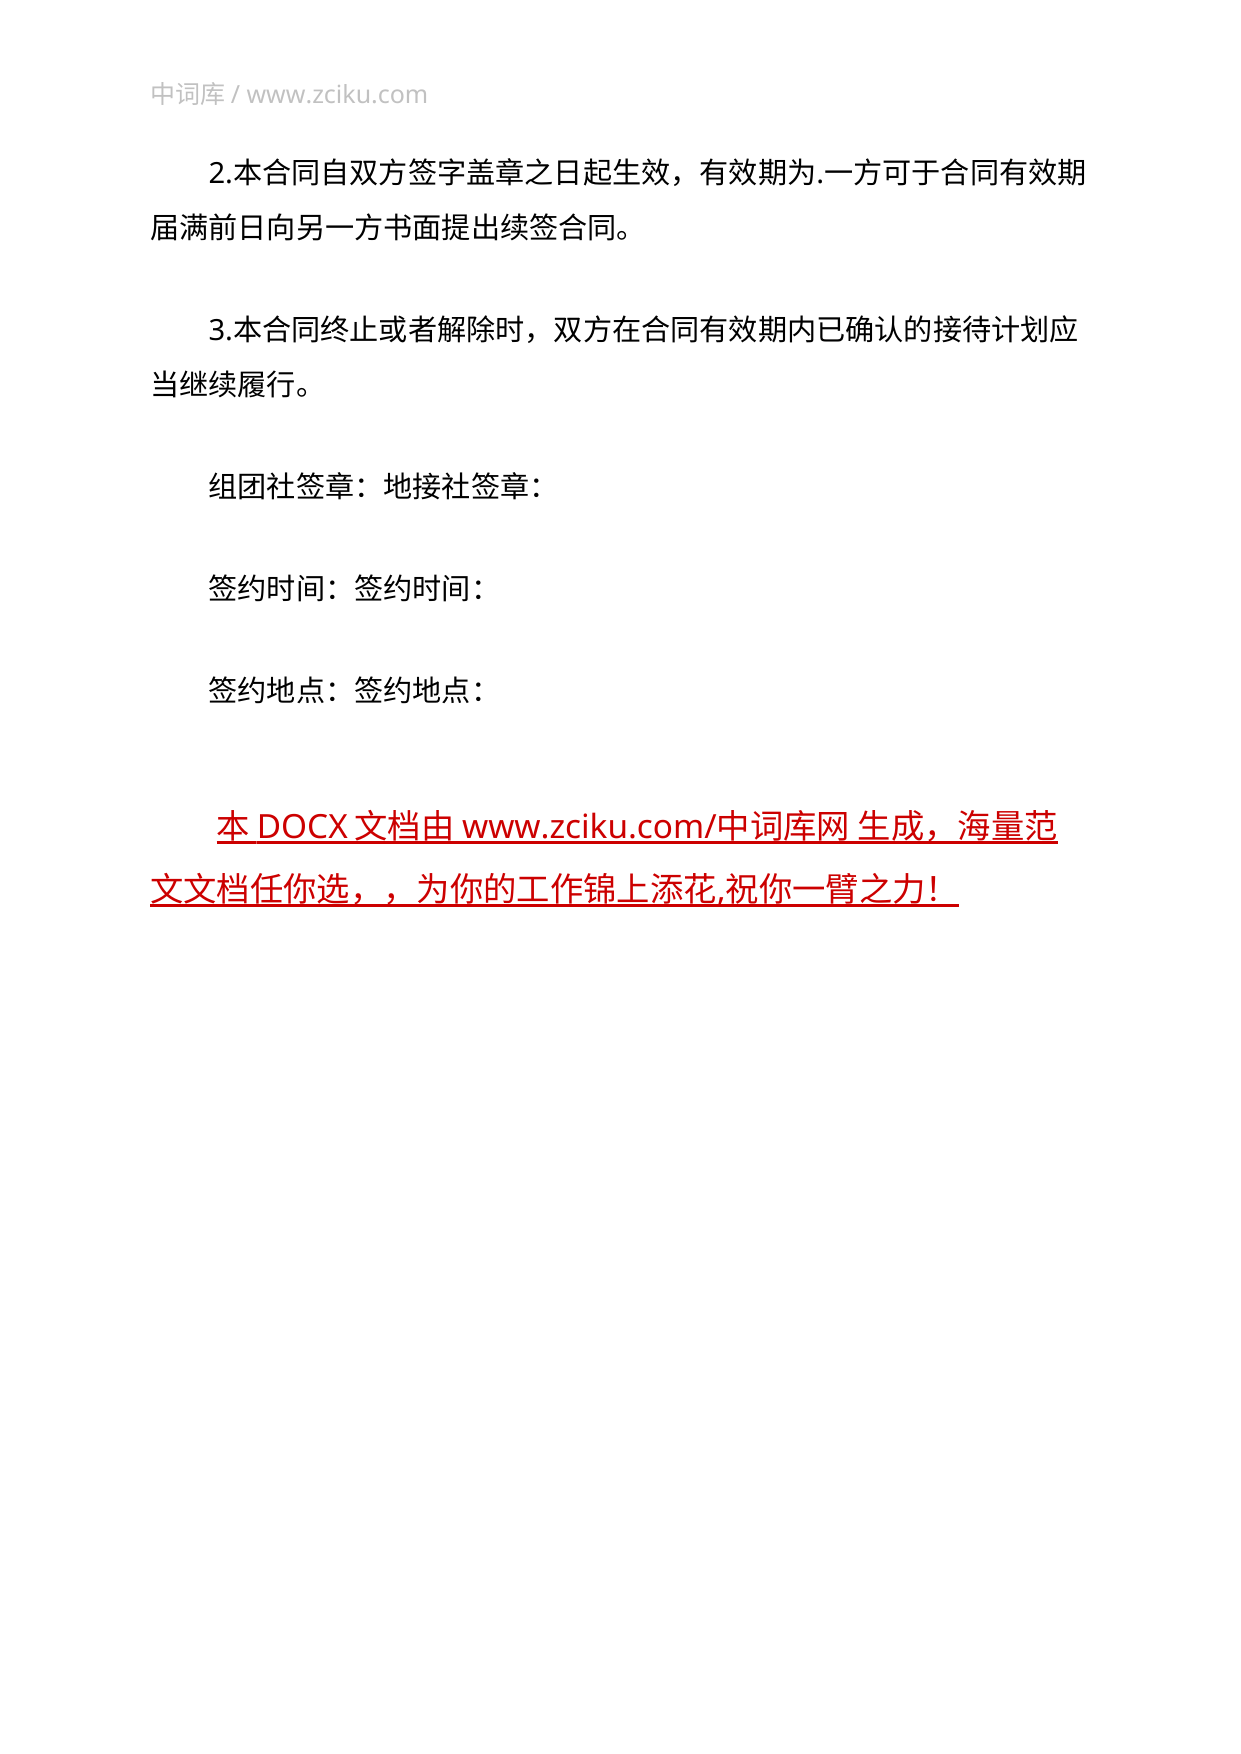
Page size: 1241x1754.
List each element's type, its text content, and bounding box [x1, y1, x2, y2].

text 组团社签章：地接社签章： [150, 463, 1090, 506]
text 本DOCX文档由 www.zciku.com/中词库网 生成，海量范文文档任你选，，为你的工作锦上添花,祝你一臂之力！ [150, 800, 1090, 911]
text 签约时间：签约时间： [150, 565, 1090, 608]
text 签约地点：签约地点： [150, 667, 1090, 709]
text 3.本合同终止或者解除时，双方在合同有效期内已确认的接待计划应当继续履行。 [150, 307, 1090, 404]
text 2.本合同自双方签字盖章之日起生效，有效期为.一方可于合同有效期届满前日向另一方书面提出续签合同。 [150, 150, 1090, 247]
